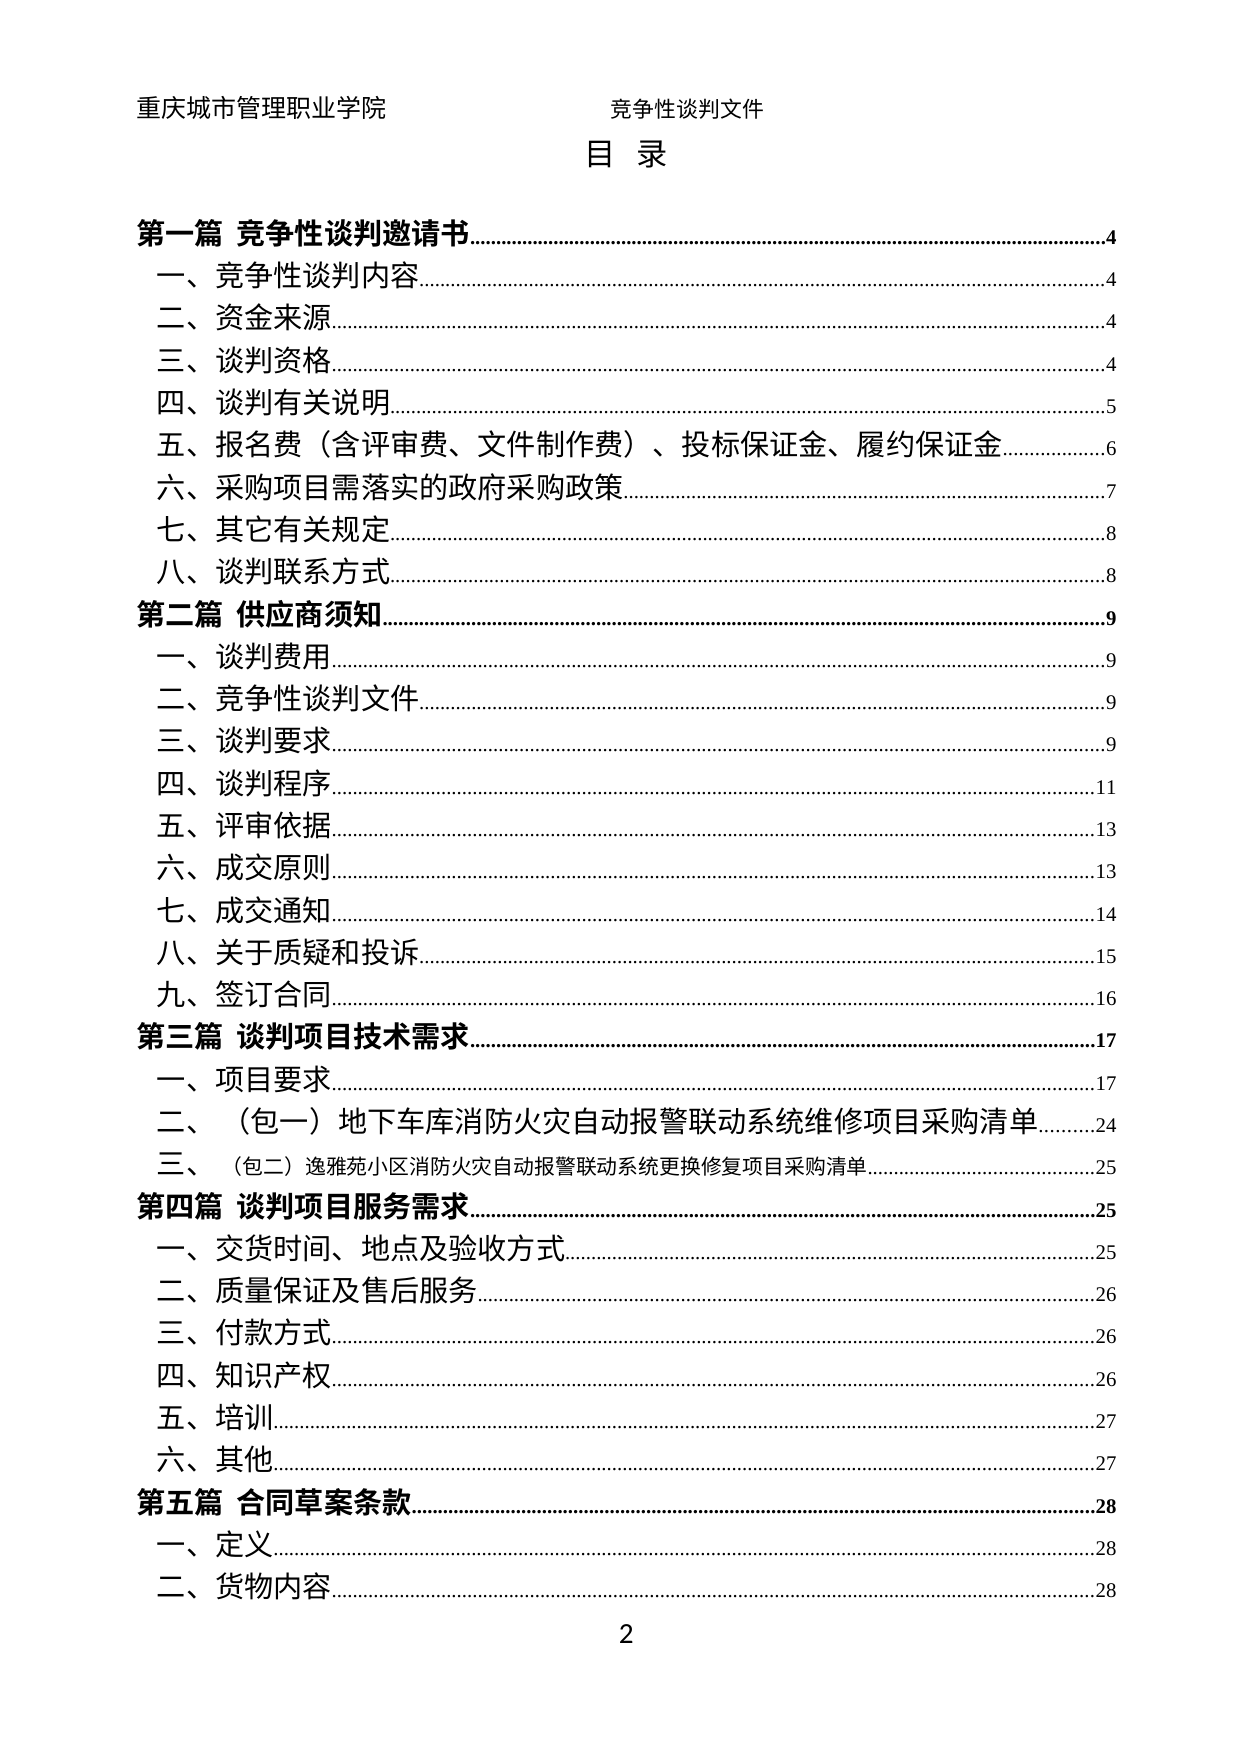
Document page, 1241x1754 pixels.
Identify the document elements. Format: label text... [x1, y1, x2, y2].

text 九、签订合同 16 [157, 972, 1116, 1014]
text 五、报名费（含评审费、文件制作费）、投标保证金、履约保证金 6 [157, 422, 1116, 464]
text 三、谈判资格 4 [157, 337, 1116, 380]
text 一、项目要求 17 [157, 1056, 1116, 1099]
text 一、交货时间、地点及验收方式 25 [157, 1226, 1116, 1268]
text 目 录 [136, 125, 1116, 175]
text 五、评审依据 13 [157, 803, 1116, 845]
text 四、谈判有关说明 5 [157, 380, 1116, 422]
text 第一篇 竞争性谈判邀请书 4 [136, 211, 1116, 253]
text 六、采购项目需落实的政府采购政策 7 [157, 464, 1116, 507]
text 二、 （包一）地下车库消防火灾自动报警联动系统维修项目采购清单 24 [157, 1099, 1116, 1141]
text 二、竞争性谈判文件 9 [157, 676, 1116, 718]
text 八、谈判联系方式 8 [157, 549, 1116, 591]
text 二、质量保证及售后服务 26 [157, 1268, 1116, 1310]
text 六、成交原则 13 [157, 845, 1116, 887]
text 七、其它有关规定 8 [157, 507, 1116, 549]
text 六、其他 27 [157, 1437, 1116, 1479]
text 三、 （包二）逸雅苑小区消防火灾自动报警联动系统更换修复项目采购清单 25 [157, 1141, 1116, 1183]
text 一、竞争性谈判内容 4 [157, 253, 1116, 295]
text 三、谈判要求 9 [157, 718, 1116, 760]
text 一、谈判费用 9 [157, 633, 1116, 676]
text 一、定义 28 [157, 1522, 1116, 1564]
text 二、资金来源 4 [157, 295, 1116, 337]
text 四、谈判程序 11 [157, 760, 1116, 803]
text 八、关于质疑和投诉 15 [157, 929, 1116, 972]
text 五、培训 27 [157, 1395, 1116, 1437]
text 第四篇 谈判项目服务需求 25 [136, 1183, 1116, 1226]
text 二、货物内容 28 [157, 1564, 1116, 1606]
text 第三篇 谈判项目技术需求 17 [136, 1014, 1116, 1056]
text 七、成交通知 14 [157, 887, 1116, 929]
text 四、知识产权 26 [157, 1352, 1116, 1395]
text 第五篇 合同草案条款 28 [136, 1479, 1116, 1522]
text 三、付款方式 26 [157, 1310, 1116, 1352]
text 第二篇 供应商须知 9 [136, 591, 1116, 633]
